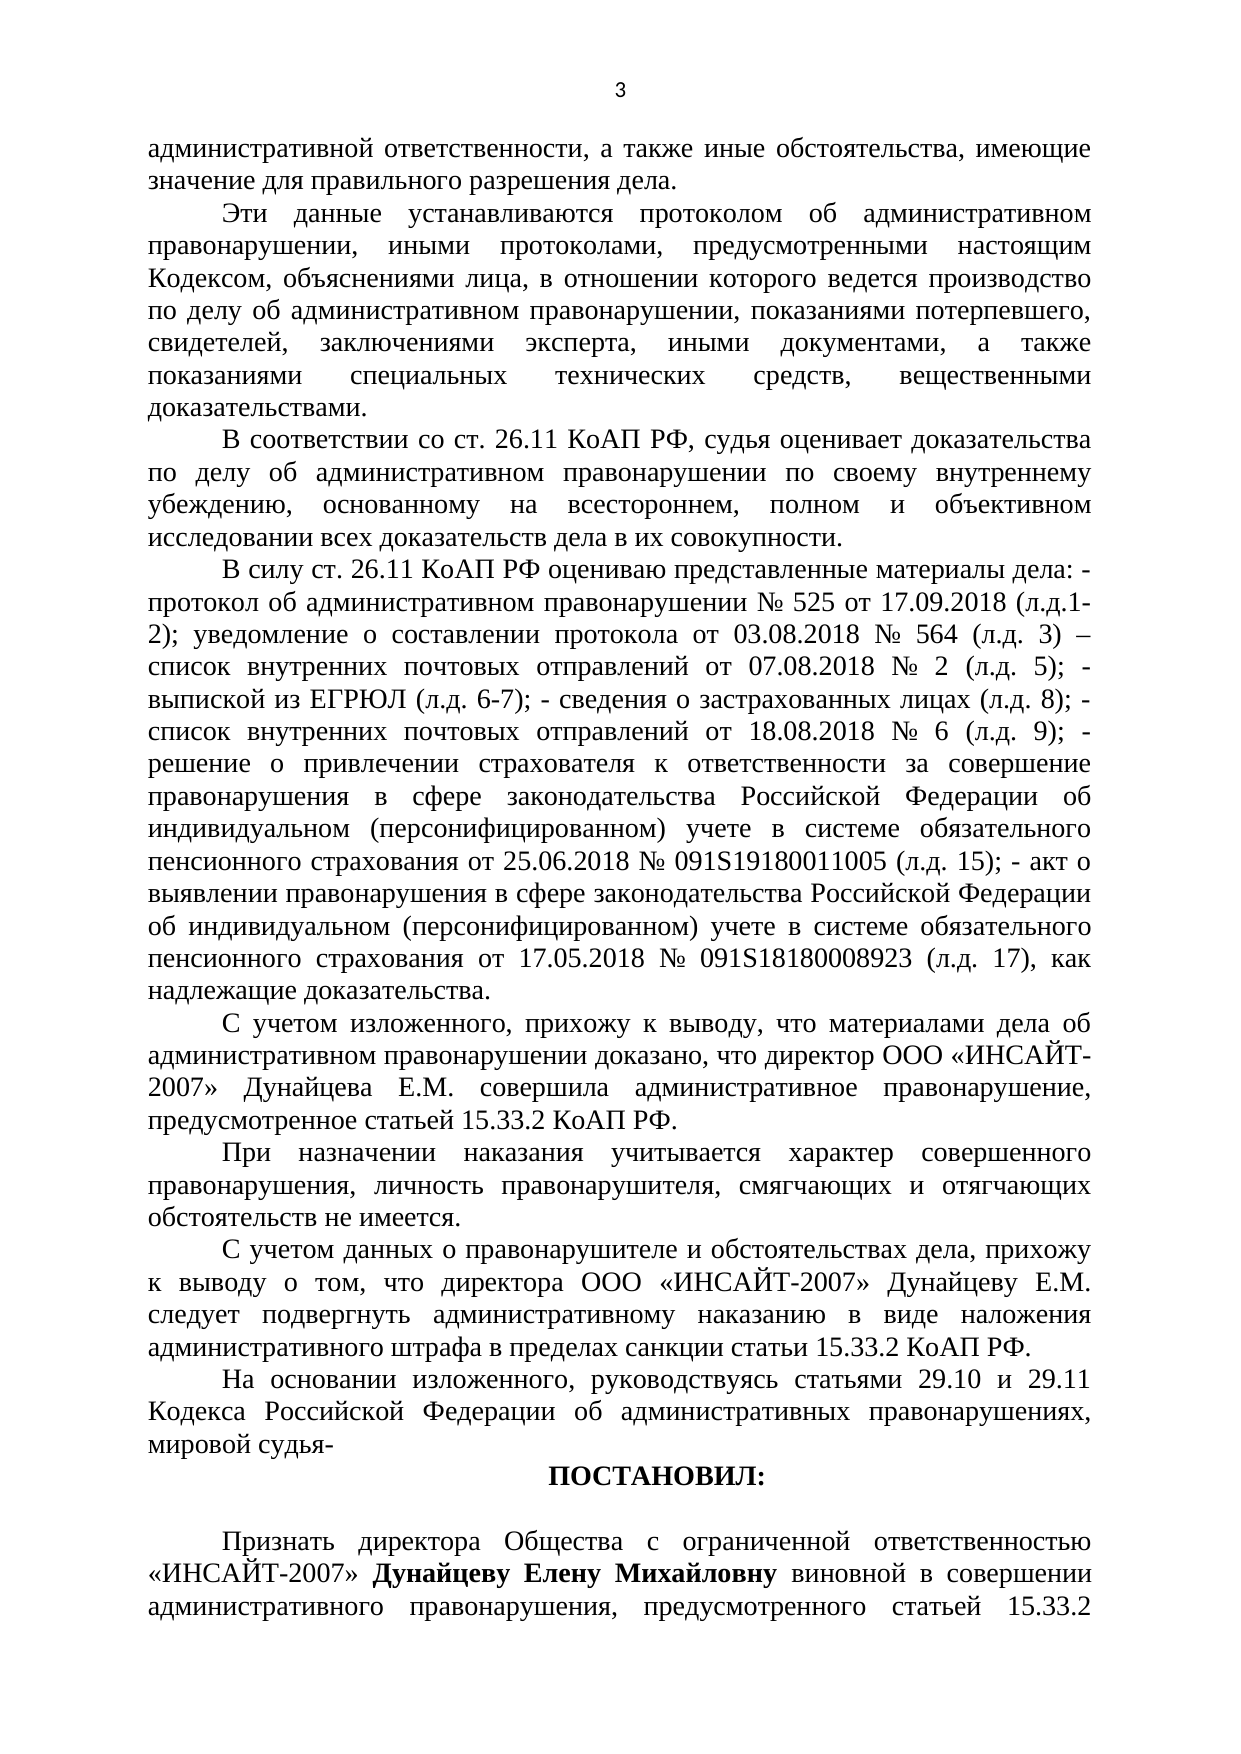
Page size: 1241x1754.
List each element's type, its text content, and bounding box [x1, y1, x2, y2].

text С учетом данных о правонарушителе и обстоятельствах дела, прихожу к выводу о том, что директора ООО «ИНСАЙТ-2007» Дунайцеву Е.М. следует подвергнуть административному наказанию в виде наложения административного штрафа в пределах санкции статьи 15.33.2 КоАП РФ. [148, 1232, 1092, 1362]
text При назначении наказания учитывается характер совершенного правонарушения, личность правонарушителя, смягчающих и отягчающих обстоятельств не имеется. [148, 1135, 1092, 1232]
text С учетом изложенного, прихожу к выводу, что материалами дела об административном правонарушении доказано, что директор ООО «ИНСАЙТ-2007» Дунайцева Е.М. совершила административное правонарушение, предусмотренное статьей 15.33.2 КоАП РФ. [148, 1006, 1092, 1135]
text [148, 131, 1092, 196]
text Эти данные устанавливаются протоколом об административном правонарушении, иными протоколами, предусмотренными настоящим Кодексом, объяснениями лица, в отношении которого ведется производство по делу об административном правонарушении, показаниями потерпевшего, свидетелей, заключениями эксперта, иными документами, а также показаниями специальных технических средств, вещественными доказательствами. [148, 196, 1092, 423]
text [148, 1524, 1092, 1621]
text ПОСТАНОВИЛ: [148, 1459, 1092, 1492]
text На основании изложенного, руководствуясь статьями 29.10 и 29.11 Кодекса Российской Федерации об административных правонарушениях, мировой судья- [148, 1362, 1092, 1459]
text В соответствии со ст. 26.11 КоАП РФ, судья оценивает доказательства по делу об административном правонарушении по своему внутреннему убеждению, основанному на всестороннем, полном и объективном исследовании всех доказательств дела в их совокупности. [148, 423, 1092, 552]
text В силу ст. 26.11 КоАП РФ оцениваю представленные материалы дела: - протокол об административном правонарушении № 525 от 17.09.2018 (л.д.1-2); уведомление о составлении протокола от 03.08.2018 № 564 (л.д. 3) – список внутренних почтовых отправлений от 07.08.2018 № 2 (л.д. 5); -выпиской из ЕГРЮЛ (л.д. 6-7); - сведения о застрахованных лицах (л.д. 8); - список внутренних почтовых отправлений от 18.08.2018 № 6 (л.д. 9); - решение о привлечении страхователя к ответственности за совершение правонарушения в сфере законодательства Российской Федерации об индивидуальном (персонифицированном) учете в системе обязательного пенсионного страхования от 25.06.2018 № 091S19180011005 (л.д. 15); - акт о выявлении правонарушения в сфере законодательства Российской Федерации об индивидуальном (персонифицированном) учете в системе обязательного пенсионного страхования от 17.05.2018 № 091S18180008923 (л.д. 17), как надлежащие доказательства. [148, 552, 1092, 1006]
